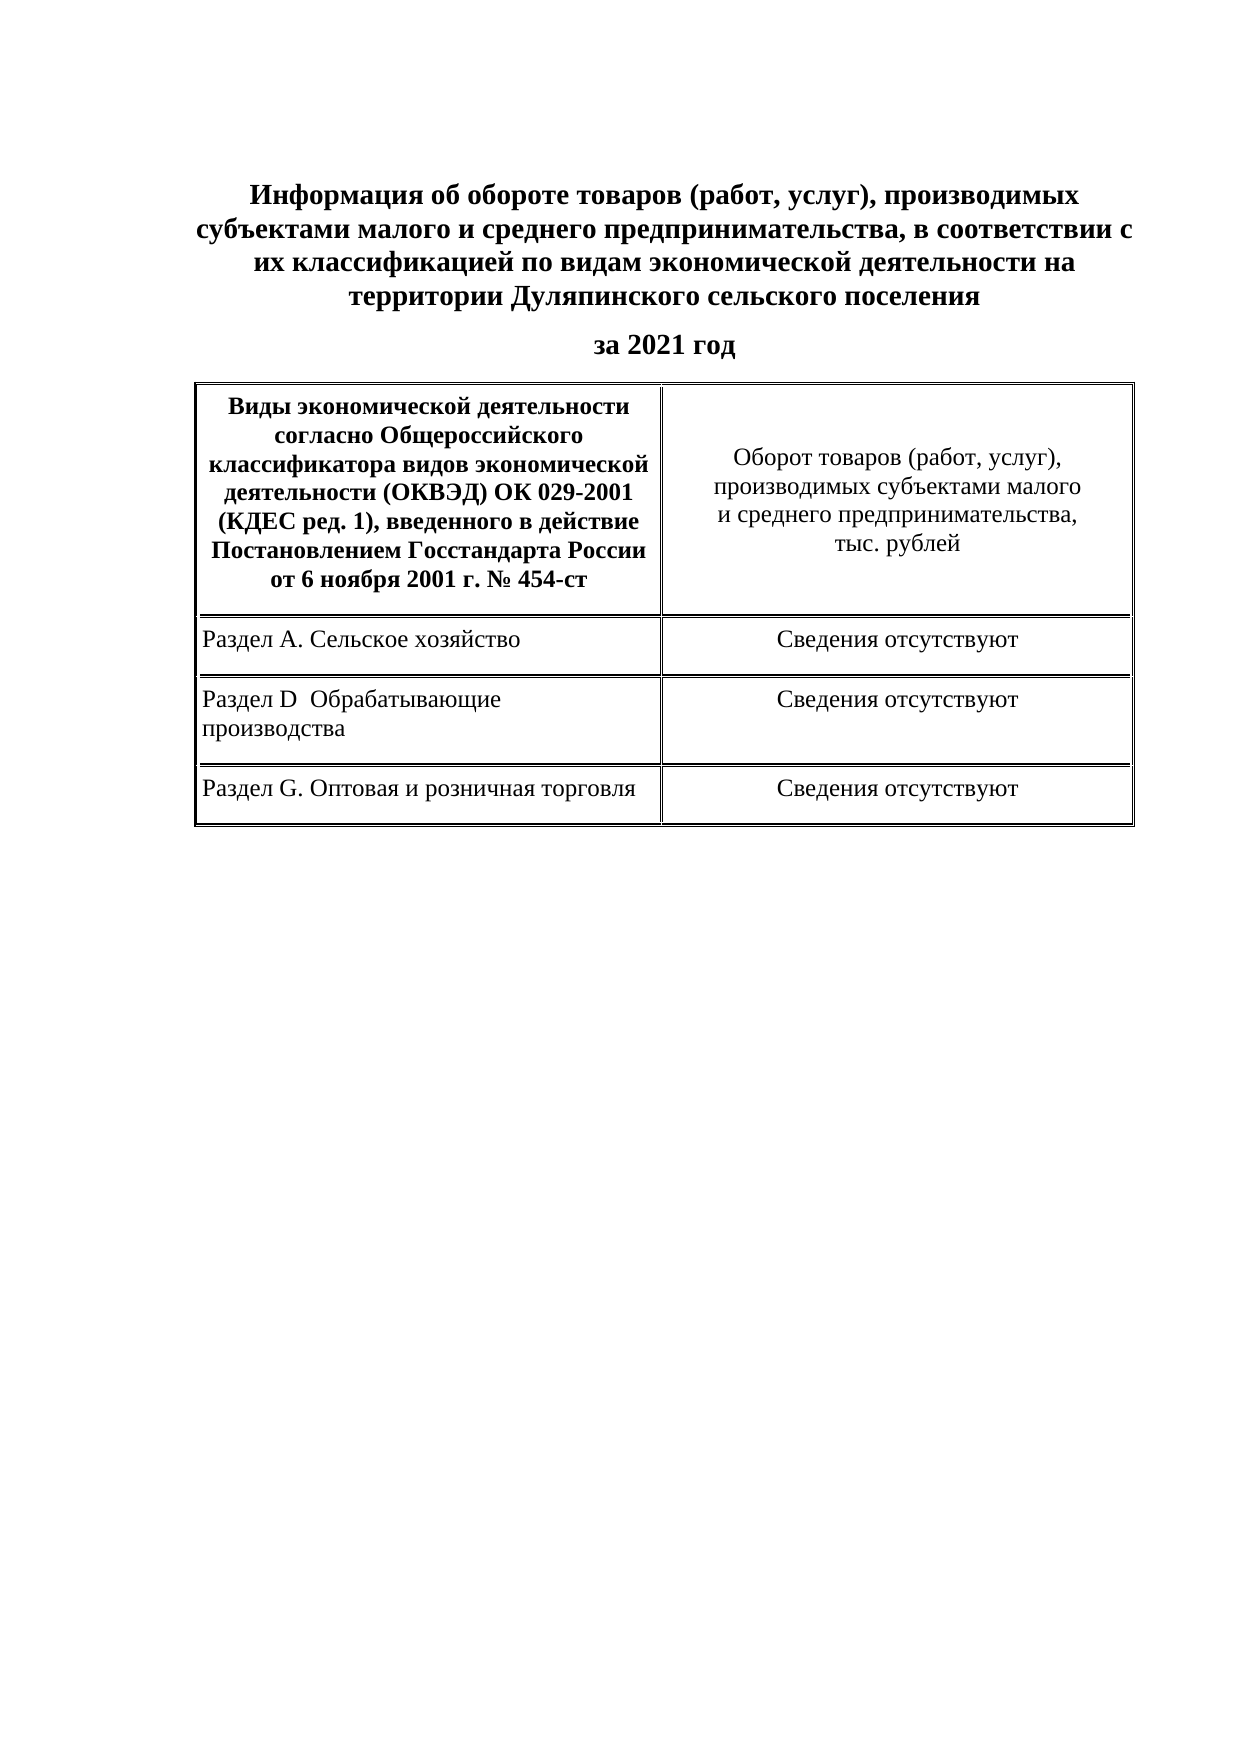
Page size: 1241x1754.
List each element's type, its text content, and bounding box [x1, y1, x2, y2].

table_cell Сведения отсутствуют [663, 674, 1132, 763]
table_header Виды экономической деятельности согласно Общероссийского классификатора видов экономической деятельности (ОКВЭД) ОК 029-2001 (КДЕС ред. 1), введенного в действие Постановлением Госстандарта России от 6 ноября 2001 г. № 454-ст [197, 385, 662, 614]
table_cell Сведения отсутствуют [663, 614, 1132, 674]
table_header Оборот товаров (работ, услуг), производимых субъектами малого и среднего предпринимательства, тыс. рублей [662, 385, 1132, 614]
table_cell Раздел D Обрабатывающие производства [197, 674, 660, 763]
table_cell Раздел А. Сельское хозяйство [197, 614, 660, 674]
text за 2021 год [177, 327, 1152, 361]
table_cell Сведения отсутствуют [662, 763, 1132, 823]
text Информация об обороте товаров (работ, услуг), производимых субъектами малого и среднего предпринимательства, в соответствии с их классификацией по видам экономической деятельности на территории Дуляпинского сельского поселения [177, 177, 1152, 312]
table_cell Раздел G. Оптовая и розничная торговля [197, 763, 662, 823]
